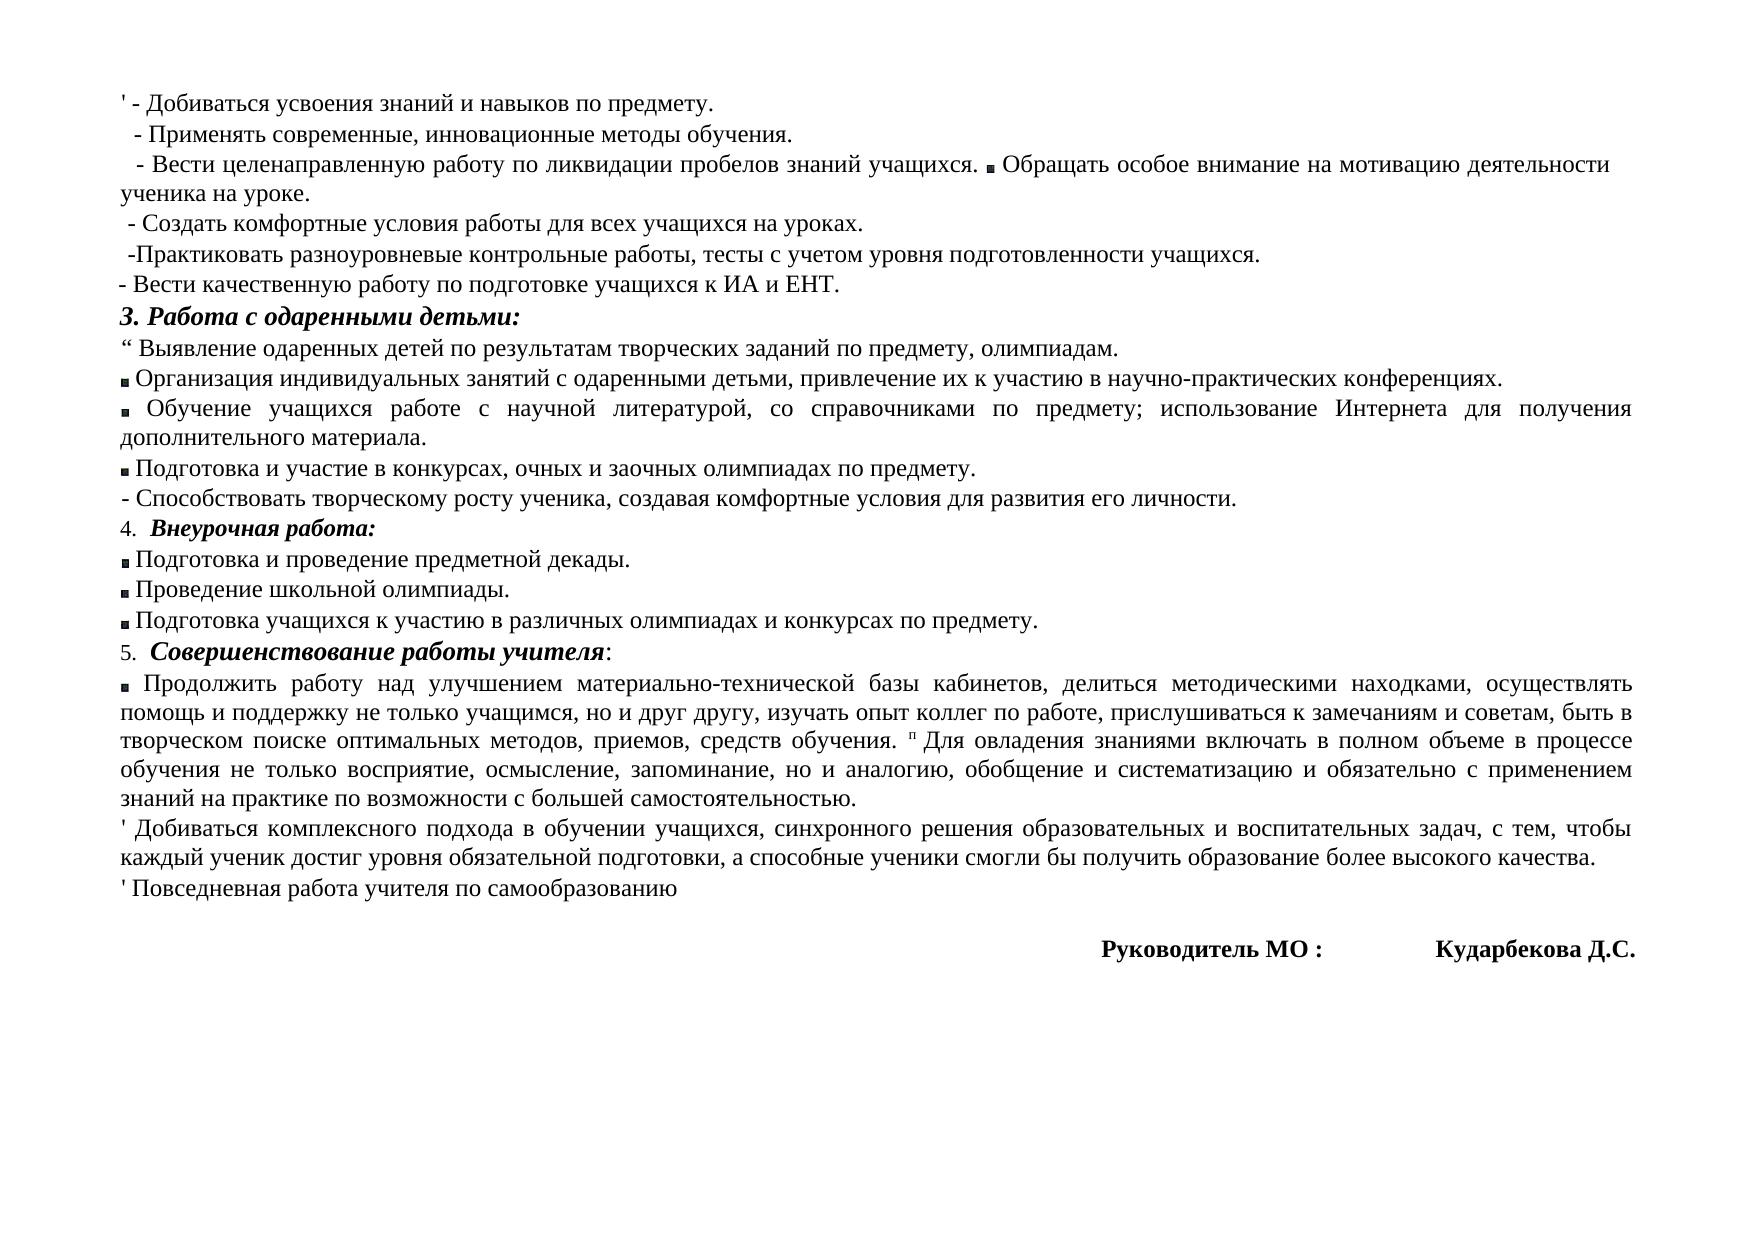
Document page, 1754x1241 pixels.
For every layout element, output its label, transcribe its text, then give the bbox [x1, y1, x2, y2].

picture [121, 683, 129, 692]
text ' - Добиваться усвоения знаний и навыков по предмету. [120, 88, 1634, 117]
text З. Работа с одаренными детьми: [119, 300, 1636, 331]
picture [121, 409, 129, 417]
picture [121, 590, 129, 598]
text Подготовка и проведение предметной декады. [120, 544, 1634, 573]
picture [121, 559, 129, 568]
text ' Повседневная работа учителя по самообразованию [120, 873, 1634, 901]
text Руководитель МО : Кударбекова Д.С. [118, 934, 1636, 963]
text Продолжить работу над улучшением материально-технической базы кабинетов, делиться методическими находками, осуществлять помощь и поддержку не только учащимся, но и друг другу, изучать опыт коллег по работе, прислушиваться к замечаниям и советам, быть в творческом поиске оптимальных методов, приемов, средств обучения. п Для овладения знаниями включать в полном объеме в процессе обучения не только восприятие, осмысление, запоминание, но и аналогию, обобщение и систематизацию и обязательно с применением знаний на практике по возможности с большей самостоятельностью. [120, 668, 1634, 812]
picture [121, 378, 129, 387]
list Внеурочная работа: [120, 513, 1635, 542]
text ' Добиваться комплексного подхода в обучении учащихся, синхронного решения образовательных и воспитательных задач, с тем, чтобы каждый ученик достиг уровня обязательной подготовки, а способные ученики смогли бы получить образование более высокого качества. [120, 813, 1634, 871]
text Подготовка учащихся к участию в различных олимпиадах и конкурсах по предмету. [120, 605, 1634, 633]
text - Вести целенаправленную работу по ликвидации пробелов знаний учащихся. Обращать особое внимание на мотивацию деятельности ученика на уроке. [120, 149, 1610, 207]
text - Создать комфортные условия работы для всех учащихся на уроках. [120, 208, 1634, 237]
text -Практиковать разноуровневые контрольные работы, тесты с учетом уровня подготовленности учащихся. [120, 239, 1634, 268]
picture [986, 165, 995, 173]
text Организация индивидуальных занятий с одаренными детьми, привлечение их к участию в научно-практических конференциях. [120, 363, 1634, 392]
text Подготовка и участие в конкурсах, очных и заочных олимпиадах по предмету. [120, 453, 1634, 481]
text Проведение школьной олимпиады. [120, 574, 1634, 603]
text “ Выявление одаренных детей по результатам творческих заданий по предмету, олимпиадам. [120, 333, 1634, 361]
text - Вести качественную работу по подготовке учащихся к ИА и ЕНТ. [118, 269, 1634, 298]
text - Способствовать творческому росту ученика, создавая комфортные условия для развития его личности. [121, 483, 1634, 512]
picture [121, 468, 129, 476]
text - Применять современные, инновационные методы обучения. [120, 119, 1634, 148]
text Обучение учащихся работе с научной литературой, со справочниками по предмету; использование Интернета для получения дополнительного материала. [120, 393, 1634, 451]
picture [121, 620, 129, 629]
list Совершенствование работы учителя: [120, 635, 1635, 666]
